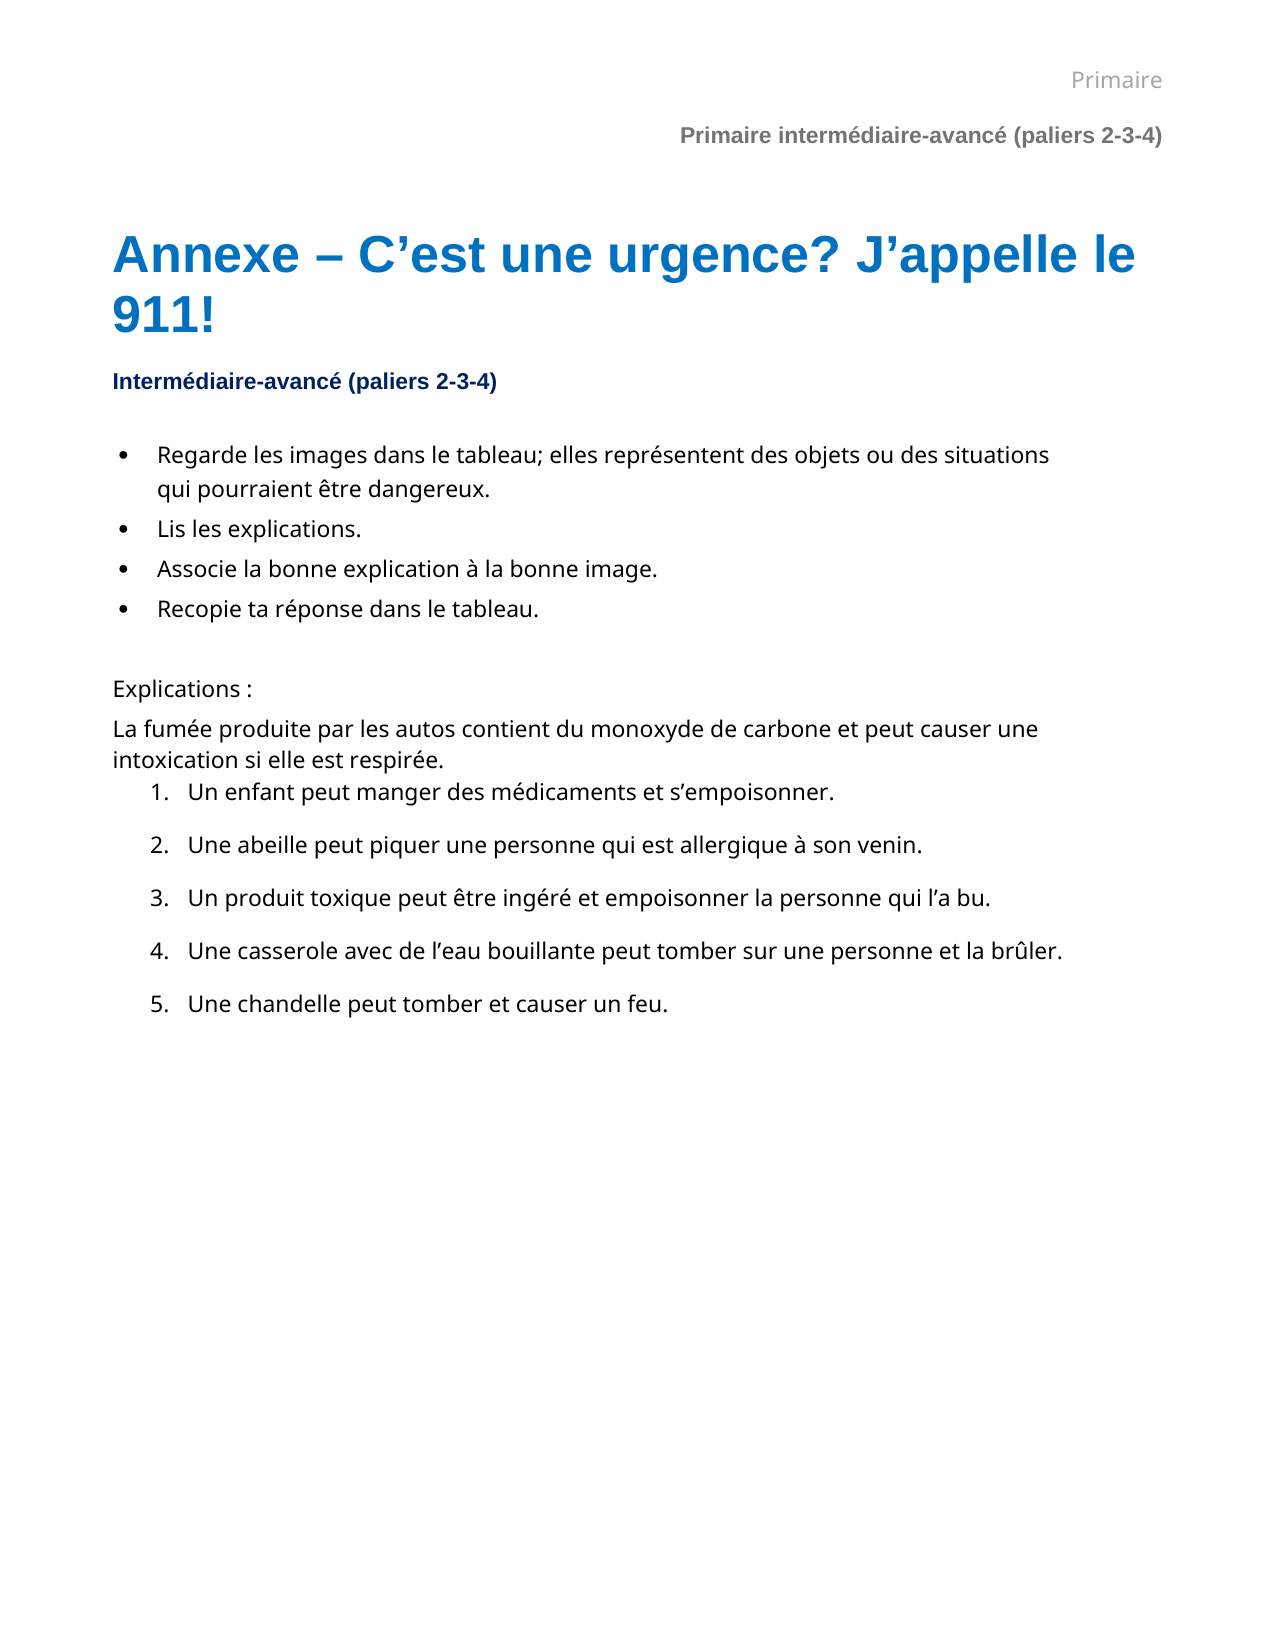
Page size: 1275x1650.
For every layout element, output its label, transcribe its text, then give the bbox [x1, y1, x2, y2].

text La fumée produite par les autos contient du monoxyde de carbone et peut causer une intoxication si elle est respirée. [112, 713, 1162, 776]
list Explications : [112, 673, 1083, 704]
list Recopie ta réponse dans le tableau. [119, 593, 1083, 624]
text Primaire intermédiaire-avancé (paliers 2-3-4) [112, 122, 1162, 148]
list Un produit toxique peut être ingéré et empoisonner la personne qui l’a bu. [150, 882, 1162, 913]
list Une casserole avec de l’eau bouillante peut tomber sur une personne et la brûler. [150, 935, 1162, 966]
list Une chandelle peut tomber et causer un feu. [150, 988, 1162, 1019]
list Associe la bonne explication à la bonne image. [119, 553, 1083, 584]
text Intermédiaire-avancé (paliers 2-3-4) [112, 368, 1162, 394]
list Un enfant peut manger des médicaments et s’empoisonner. [150, 776, 1162, 807]
list Une abeille peut piquer une personne qui est allergique à son venin. [150, 829, 1162, 860]
list Lis les explications. [119, 513, 1083, 544]
text Annexe – C’est une urgence? J’appelle le 911! [112, 223, 1162, 343]
list Regarde les images dans le tableau; elles représentent des objets ou des situations qui pourraient être dangereux. [119, 439, 1083, 504]
